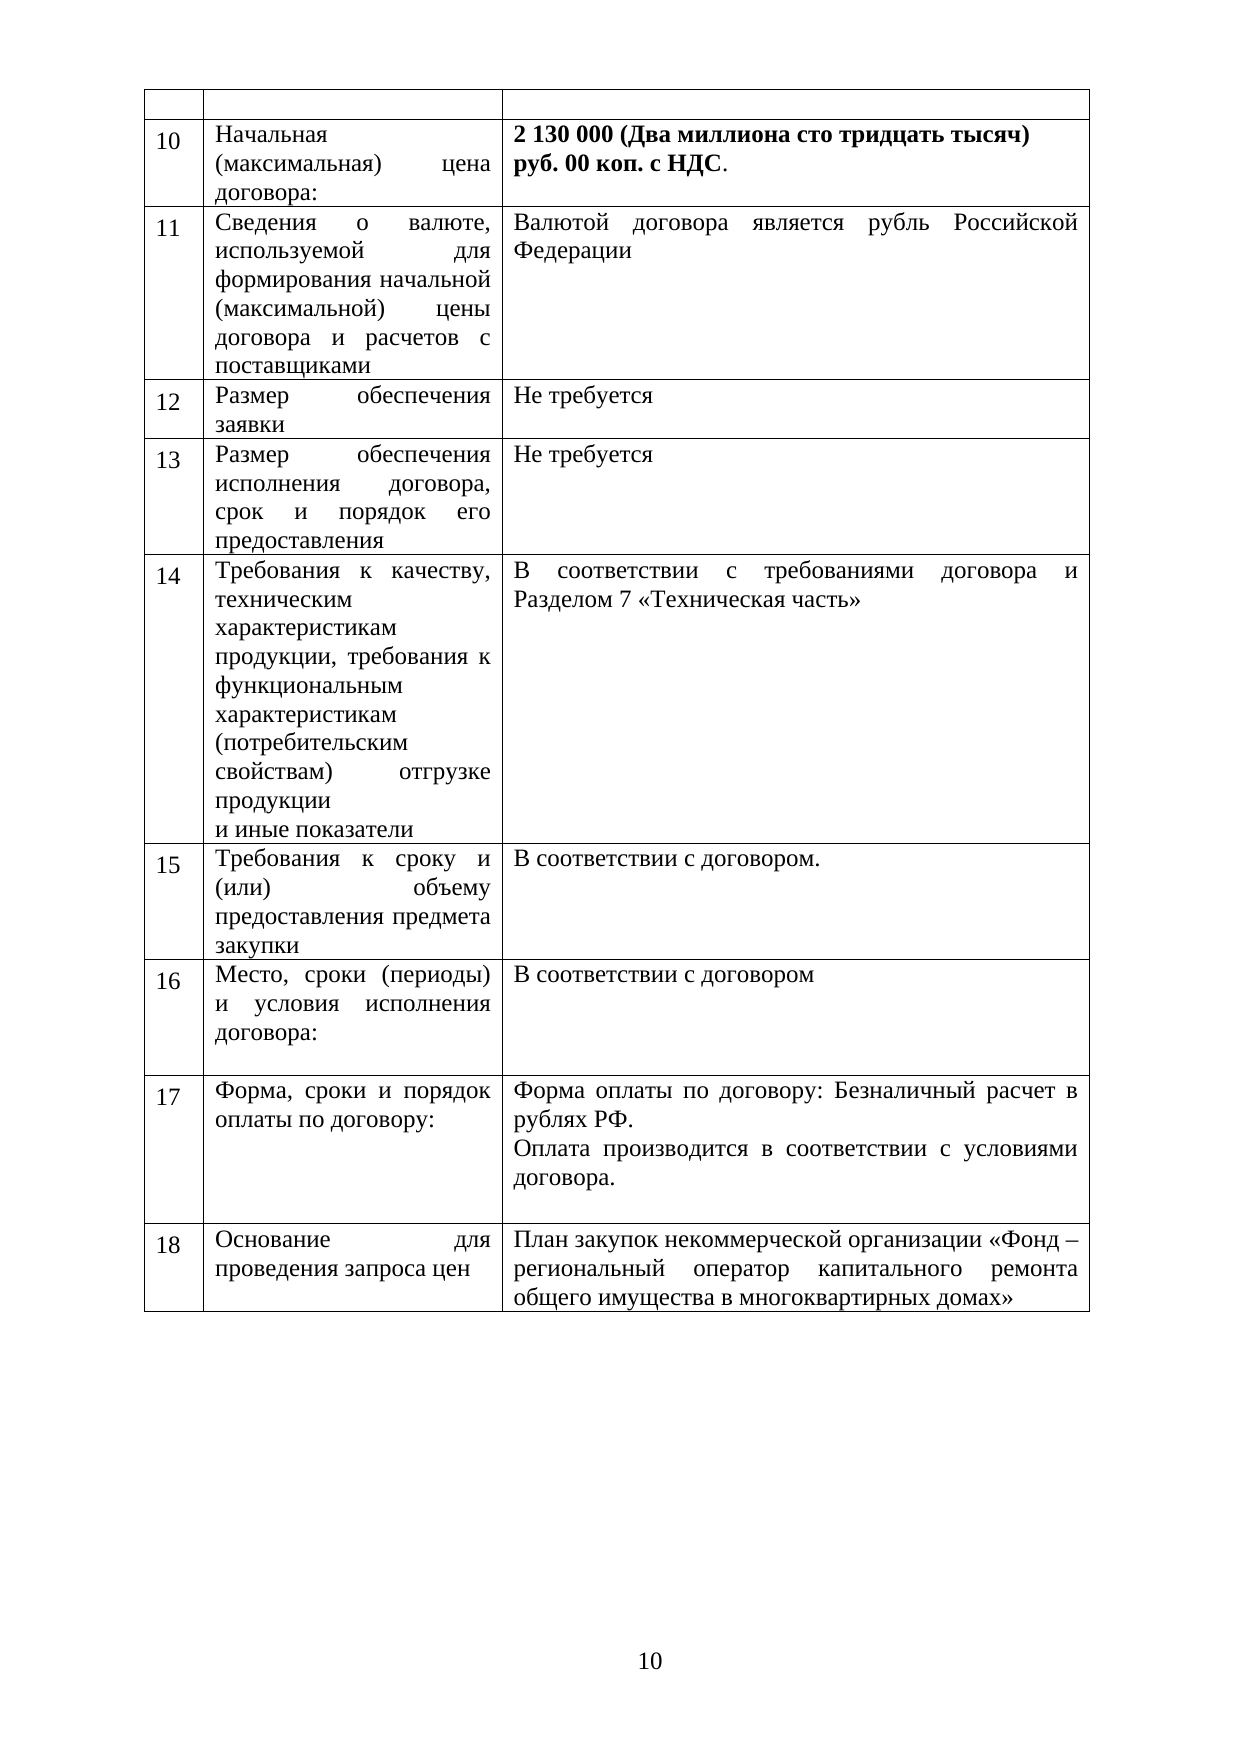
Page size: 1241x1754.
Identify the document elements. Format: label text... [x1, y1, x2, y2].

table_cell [204, 90, 502, 118]
table_cell В соответствии с договором [503, 960, 1089, 1074]
table_cell Не требуется [503, 380, 1089, 438]
table_cell В соответствии с договором. [503, 844, 1089, 958]
table_cell 14 [145, 555, 203, 842]
table_cell Сведения о валюте, используемой для формирования начальной (максимальной) цены договора и расчетов с поставщиками [204, 207, 502, 379]
table_cell Размер обеспечения заявки [204, 380, 502, 438]
table_cell Размер обеспечения исполнения договора, срок и порядок его предоставления [204, 439, 502, 554]
table_cell Не требуется [503, 439, 1089, 554]
table_cell Валютой договора является рубль Российской Федерации [503, 207, 1089, 379]
table_cell Форма, сроки и порядок оплаты по договору: [204, 1076, 502, 1223]
table_cell Требования к качеству, техническим характеристикам продукции, требования к функциональным характеристикам (потребительским свойствам) отгрузке продукции и иные показатели [204, 555, 502, 842]
table_cell 9 [145, 90, 203, 118]
table_cell 15 [145, 844, 203, 958]
table_cell Требования к сроку и (или) объему предоставления предмета закупки [204, 844, 502, 958]
table_cell 17 [145, 1076, 203, 1223]
table_cell 18 [145, 1224, 203, 1311]
table_cell Форма оплаты по договору: Безналичный расчет в рублях РФ. Оплата производится в соответствии с условиями договора. [503, 1076, 1089, 1223]
table_cell В соответствии с требованиями договора и Разделом 7 «Техническая часть» [503, 555, 1089, 842]
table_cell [503, 90, 1089, 118]
table_cell 13 [145, 439, 203, 554]
table_cell 16 [145, 960, 203, 1074]
table_cell Начальная (максимальная) цена договора: [204, 120, 502, 206]
table_cell 12 [145, 380, 203, 438]
table_cell 2 130 000 (Два миллиона сто тридцать тысяч) руб. 00 коп. с НДС. [503, 120, 1089, 206]
table_cell Основание для проведения запроса цен [204, 1224, 502, 1311]
table_cell План закупок некоммерческой организации «Фонд – региональный оператор капитального ремонта общего имущества в многоквартирных домах» [503, 1224, 1089, 1311]
table_cell 10 [145, 120, 203, 206]
table_cell 11 [145, 207, 203, 379]
table_cell Место, сроки (периоды) и условия исполнения договора: [204, 960, 502, 1074]
